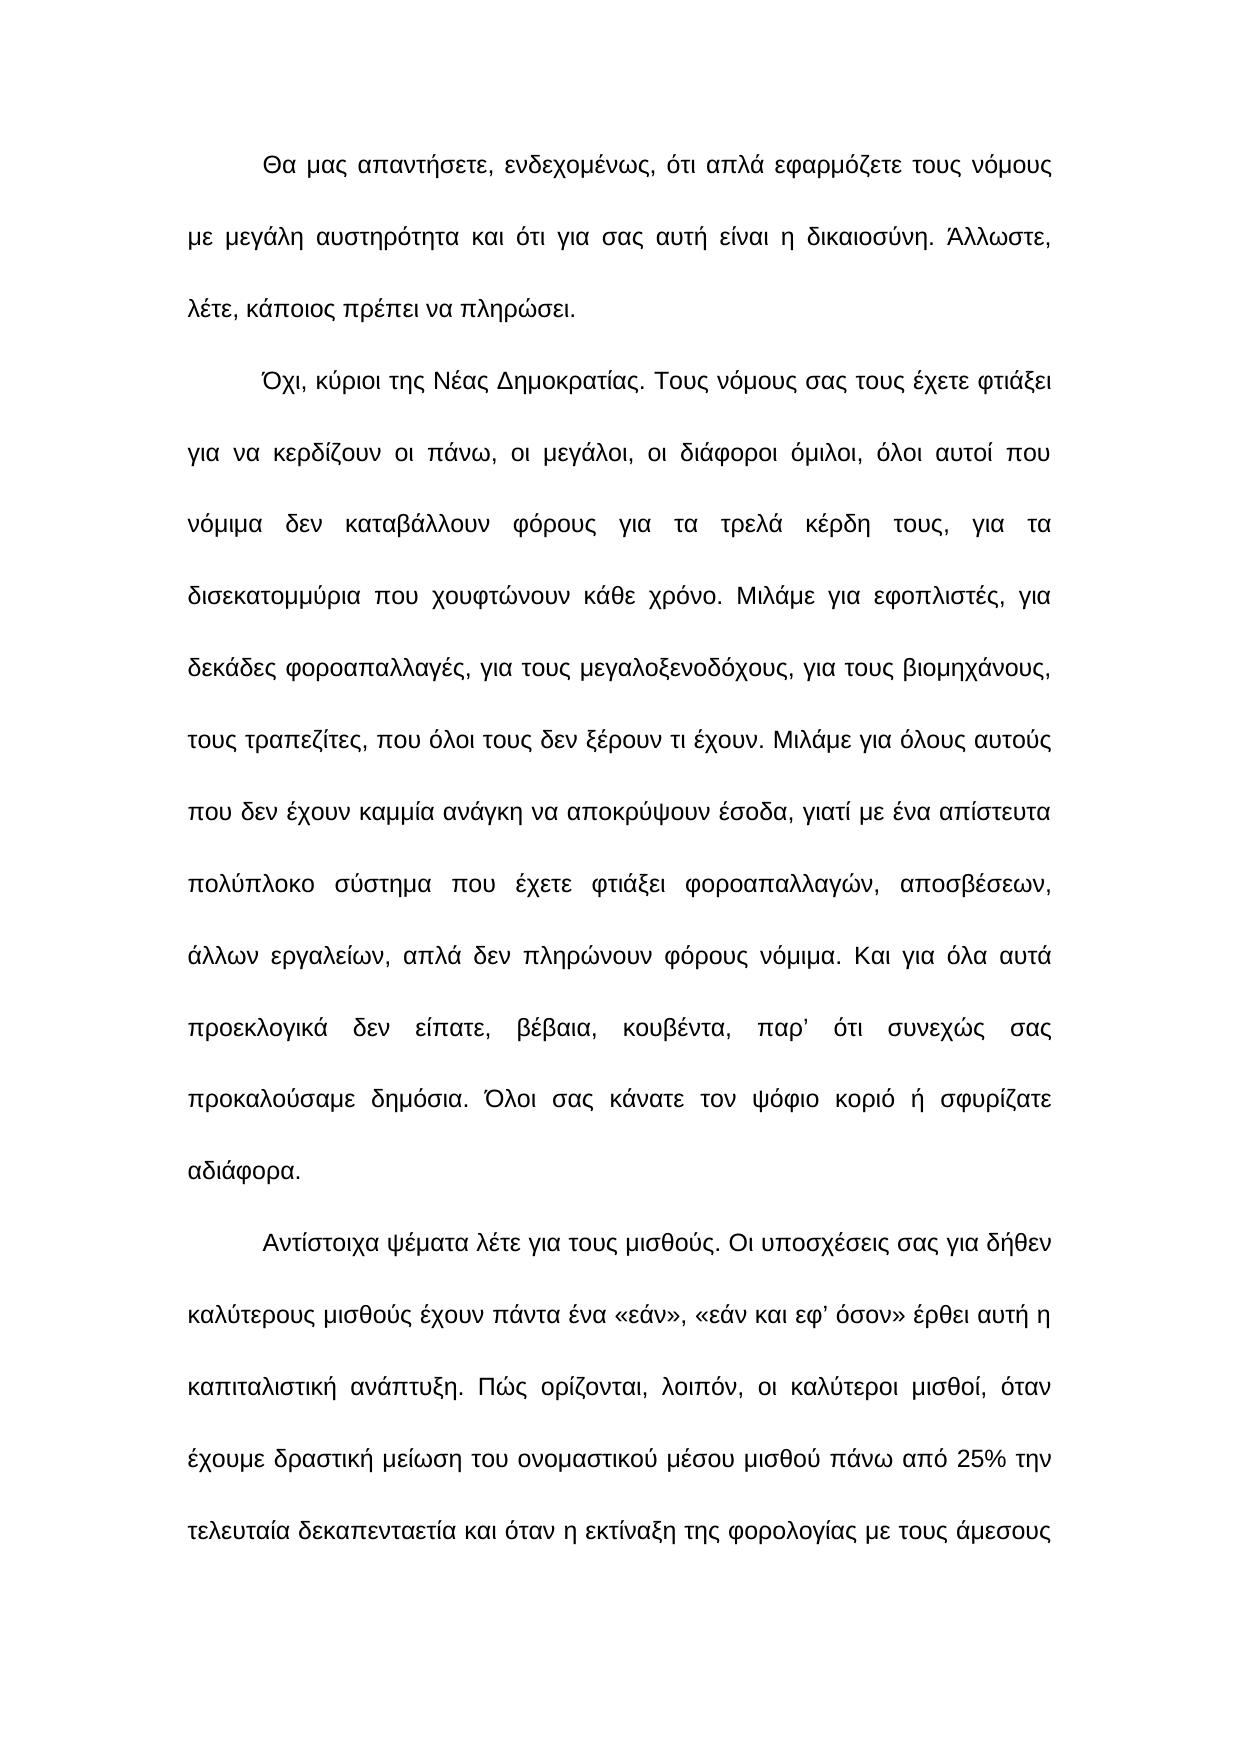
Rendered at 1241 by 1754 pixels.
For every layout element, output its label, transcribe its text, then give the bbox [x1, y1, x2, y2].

text Όχι, κύριοι της Νέας Δημοκρατίας. Τους νόμους σας τους έχετε φτιάξει για να κερδίζουν οι πάνω, οι μεγάλοι, οι διάφοροι όμιλοι, όλοι αυτοί που νόμιμα δεν καταβάλλουν φόρους για τα τρελά κέρδη τους, για τα δισεκατομμύρια που χουφτώνουν κάθε χρόνο. Μιλάμε για εφοπλιστές, για δεκάδες φοροαπαλλαγές, για τους μεγαλοξενοδόχους, για τους βιομηχάνους, τους τραπεζίτες, που όλοι τους δεν ξέρουν τι έχουν. Μιλάμε για όλους αυτούς που δεν έχουν καμμία ανάγκη να αποκρύψουν έσοδα, γιατί με ένα απίστευτα πολύπλοκο σύστημα που έχετε φτιάξει φοροαπαλλαγών, αποσβέσεων, άλλων εργαλείων, απλά δεν πληρώνουν φόρους νόμιμα. Και για όλα αυτά προεκλογικά δεν είπατε, βέβαια, κουβέντα, παρ’ ότι συνεχώς σας προκαλούσαμε δημόσια. Όλοι σας κάνατε τον ψόφιο κοριό ή σφυρίζατε αδιάφορα. [187, 366, 1053, 1185]
text Θα μας απαντήσετε, ενδεχομένως, ότι απλά εφαρμόζετε τους νόμους με μεγάλη αυστηρότητα και ότι για σας αυτή είναι η δικαιοσύνη. Άλλωστε, λέτε, κάποιος πρέπει να πληρώσει. [187, 150, 1053, 322]
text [187, 1228, 1053, 1544]
